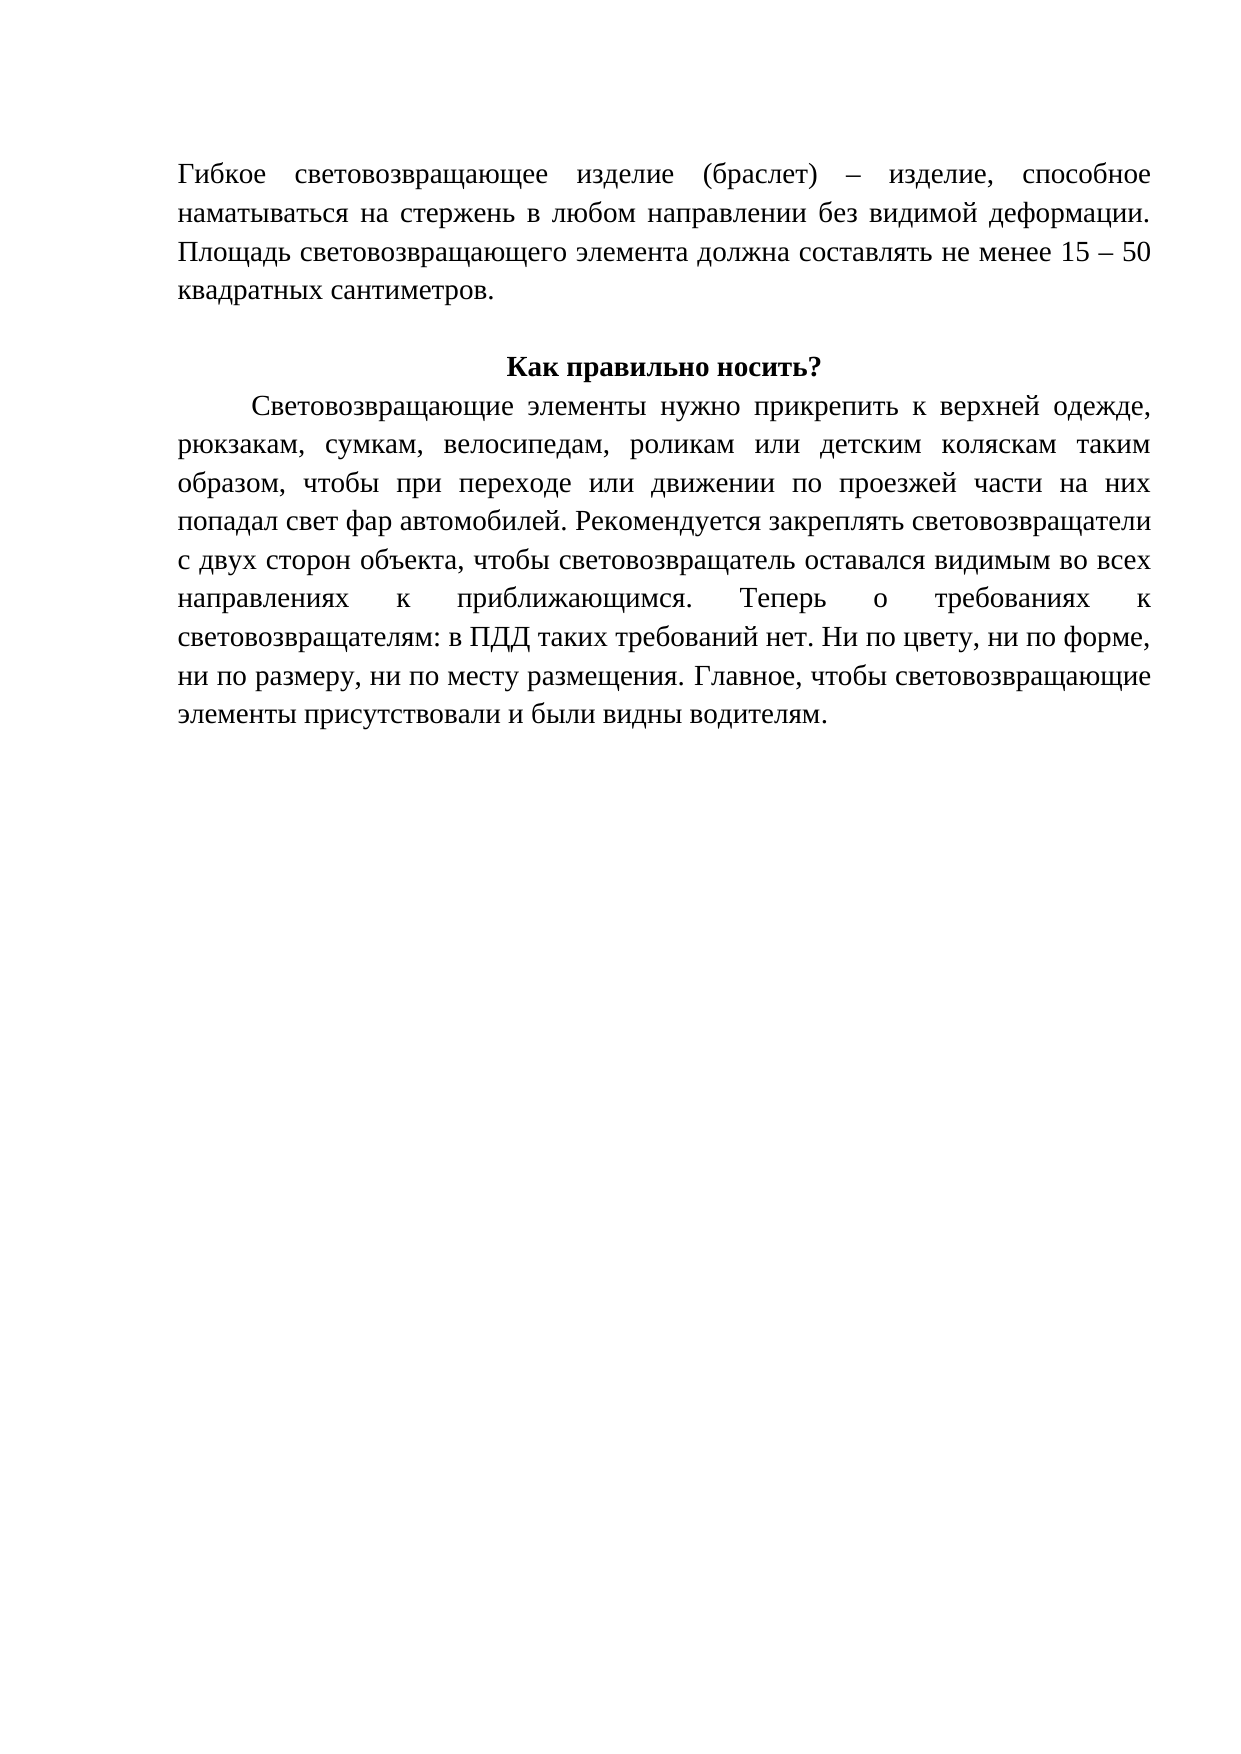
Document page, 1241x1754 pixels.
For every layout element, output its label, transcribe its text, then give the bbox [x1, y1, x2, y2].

text Как правильно носить? [177, 311, 1152, 383]
text Световозвращающие элементы нужно прикрепить к верхней одежде, рюкзакам, сумкам, велосипедам, роликам или детским коляскам таким образом, чтобы при переходе или движении по проезжей части на них попадал свет фар автомобилей. Рекомендуется закреплять световозвращатели с двух сторон объекта, чтобы световозвращатель оставался видимым во всех направлениях к приближающимся. Теперь о требованиях к световозвращателям: в ПДД таких требований нет. Ни по цвету, ни по форме, ни по размеру, ни по месту размещения. Главное, чтобы световозвращающие элементы присутствовали и были видны водителям. [177, 388, 1152, 730]
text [177, 118, 1152, 306]
